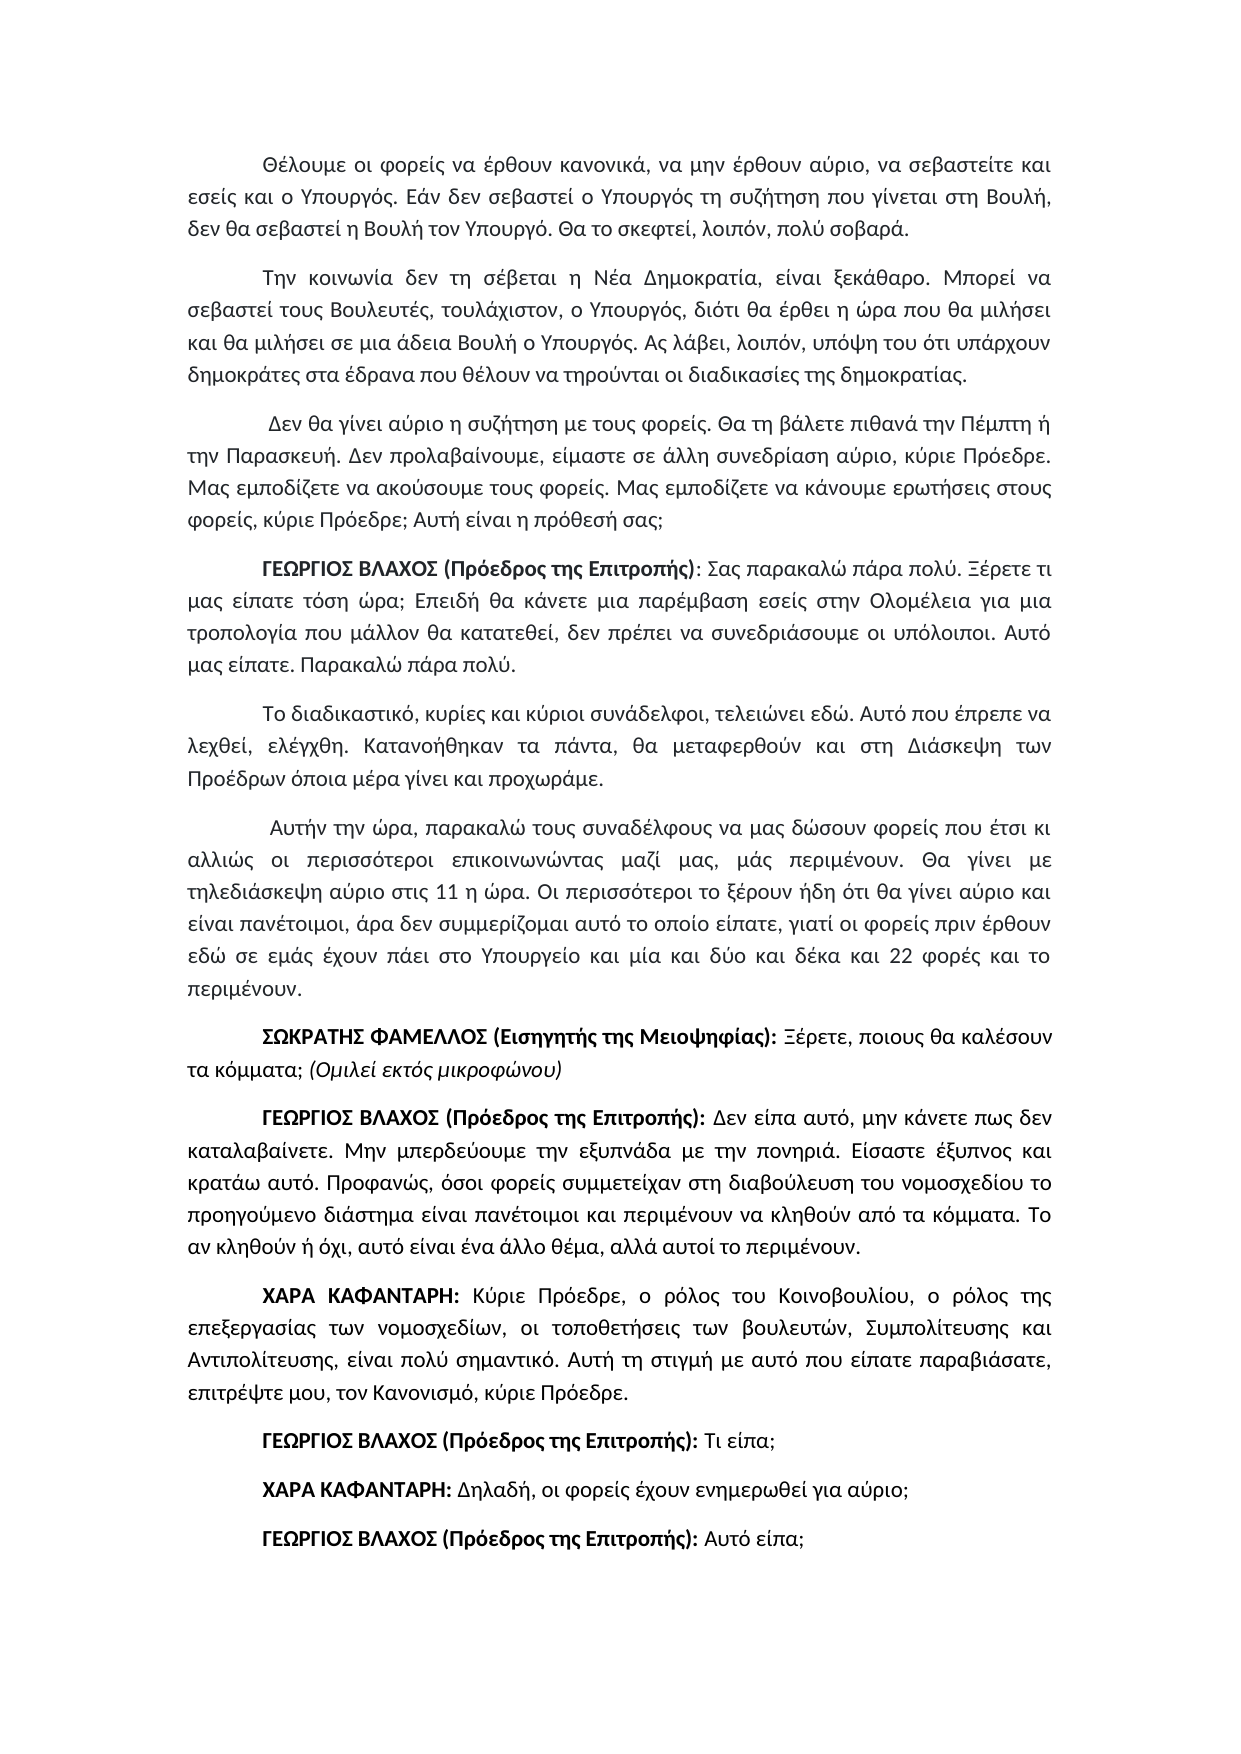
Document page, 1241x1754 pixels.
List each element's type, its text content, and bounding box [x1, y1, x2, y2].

text Δεν θα γίνει αύριο η συζήτηση με τους φορείς. Θα τη βάλετε πιθανά την Πέμπτη ή την Παρασκευή. Δεν προλαβαίνουμε, είμαστε σε άλλη συνεδρίαση αύριο, κύριε Πρόεδρε. Μας εμποδίζετε να ακούσουμε τους φορείς. Μας εμποδίζετε να κάνουμε ερωτήσεις στους φορείς, κύριε Πρόεδρε; Αυτή είναι η πρόθεσή σας; [187, 409, 1053, 533]
text ΓΕΩΡΓΙΟΣ ΒΛΑΧΟΣ (Πρόεδρος της Επιτροπής): Δεν είπα αυτό, μην κάνετε πως δεν καταλαβαίνετε. Μην μπερδεύουμε την εξυπνάδα με την πονηριά. Είσαστε έξυπνος και κρατάω αυτό. Προφανώς, όσοι φορείς συμμετείχαν στη διαβούλευση του νομοσχεδίου το προηγούμενο διάστημα είναι πανέτοιμοι και περιμένουν να κληθούν από τα κόμματα. Το αν κληθούν ή όχι, αυτό είναι ένα άλλο θέμα, αλλά αυτοί το περιμένουν. [187, 1103, 1053, 1260]
text ΓΕΩΡΓΙΟΣ ΒΛΑΧΟΣ (Πρόεδρος της Επιτροπής): Αυτό είπα; [187, 1524, 1053, 1552]
text ΓΕΩΡΓΙΟΣ ΒΛΑΧΟΣ (Πρόεδρος της Επιτροπής): Σας παρακαλώ πάρα πολύ. Ξέρετε τι μας είπατε τόση ώρα; Επειδή θα κάνετε μια παρέμβαση εσείς στην Ολομέλεια για μια τροπολογία που μάλλον θα κατατεθεί, δεν πρέπει να συνεδριάσουμε οι υπόλοιποι. Αυτό μας είπατε. Παρακαλώ πάρα πολύ. [187, 554, 1053, 679]
text ΣΩΚΡΑΤΗΣ ΦΑΜΕΛΛΟΣ (Εισηγητής της Μειοψηφίας): Ξέρετε, ποιους θα καλέσουν τα κόμματα; (Ομιλεί εκτός μικροφώνου) [187, 1022, 1053, 1083]
text Αυτήν την ώρα, παρακαλώ τους συναδέλφους να μας δώσουν φορείς που έτσι κι αλλιώς οι περισσότεροι επικοινωνώντας μαζί μας, μάς περιμένουν. Θα γίνει με τηλεδιάσκεψη αύριο στις 11 η ώρα. Οι περισσότεροι το ξέρουν ήδη ότι θα γίνει αύριο και είναι πανέτοιμοι, άρα δεν συμμερίζομαι αυτό το οποίο είπατε, γιατί οι φορείς πριν έρθουν εδώ σε εμάς έχουν πάει στο Υπουργείο και μία και δύο και δέκα και 22 φορές και το περιμένουν. [187, 813, 1053, 1002]
text Θέλουμε οι φορείς να έρθουν κανονικά, να μην έρθουν αύριο, να σεβαστείτε και εσείς και ο Υπουργός. Εάν δεν σεβαστεί ο Υπουργός τη συζήτηση που γίνεται στη Βουλή, δεν θα σεβαστεί η Βουλή τον Υπουργό. Θα το σκεφτεί, λοιπόν, πολύ σοβαρά. [187, 150, 1053, 242]
text ΧΑΡΑ ΚΑΦΑΝΤΑΡΗ: Κύριε Πρόεδρε, ο ρόλος του Κοινοβουλίου, ο ρόλος της επεξεργασίας των νομοσχεδίων, οι τοποθετήσεις των βουλευτών, Συμπολίτευσης και Αντιπολίτευσης, είναι πολύ σημαντικό. Αυτή τη στιγμή με αυτό που είπατε παραβιάσατε, επιτρέψτε μου, τον Κανονισμό, κύριε Πρόεδρε. [187, 1281, 1053, 1406]
text ΓΕΩΡΓΙΟΣ ΒΛΑΧΟΣ (Πρόεδρος της Επιτροπής): Τι είπα; [187, 1427, 1053, 1454]
text Το διαδικαστικό, κυρίες και κύριοι συνάδελφοι, τελειώνει εδώ. Αυτό που έπρεπε να λεχθεί, ελέγχθη. Κατανοήθηκαν τα πάντα, θα μεταφερθούν και στη Διάσκεψη των Προέδρων όποια μέρα γίνει και προχωράμε. [187, 699, 1053, 792]
text ΧΑΡΑ ΚΑΦΑΝΤΑΡΗ: Δηλαδή, οι φορείς έχουν ενημερωθεί για αύριο; [187, 1475, 1053, 1503]
text Την κοινωνία δεν τη σέβεται η Νέα Δημοκρατία, είναι ξεκάθαρο. Μπορεί να σεβαστεί τους Βουλευτές, τουλάχιστον, ο Υπουργός, διότι θα έρθει η ώρα που θα μιλήσει και θα μιλήσει σε μια άδεια Βουλή ο Υπουργός. Ας λάβει, λοιπόν, υπόψη του ότι υπάρχουν δημοκράτες στα έδρανα που θέλουν να τηρούνται οι διαδικασίες της δημοκρατίας. [187, 263, 1053, 388]
